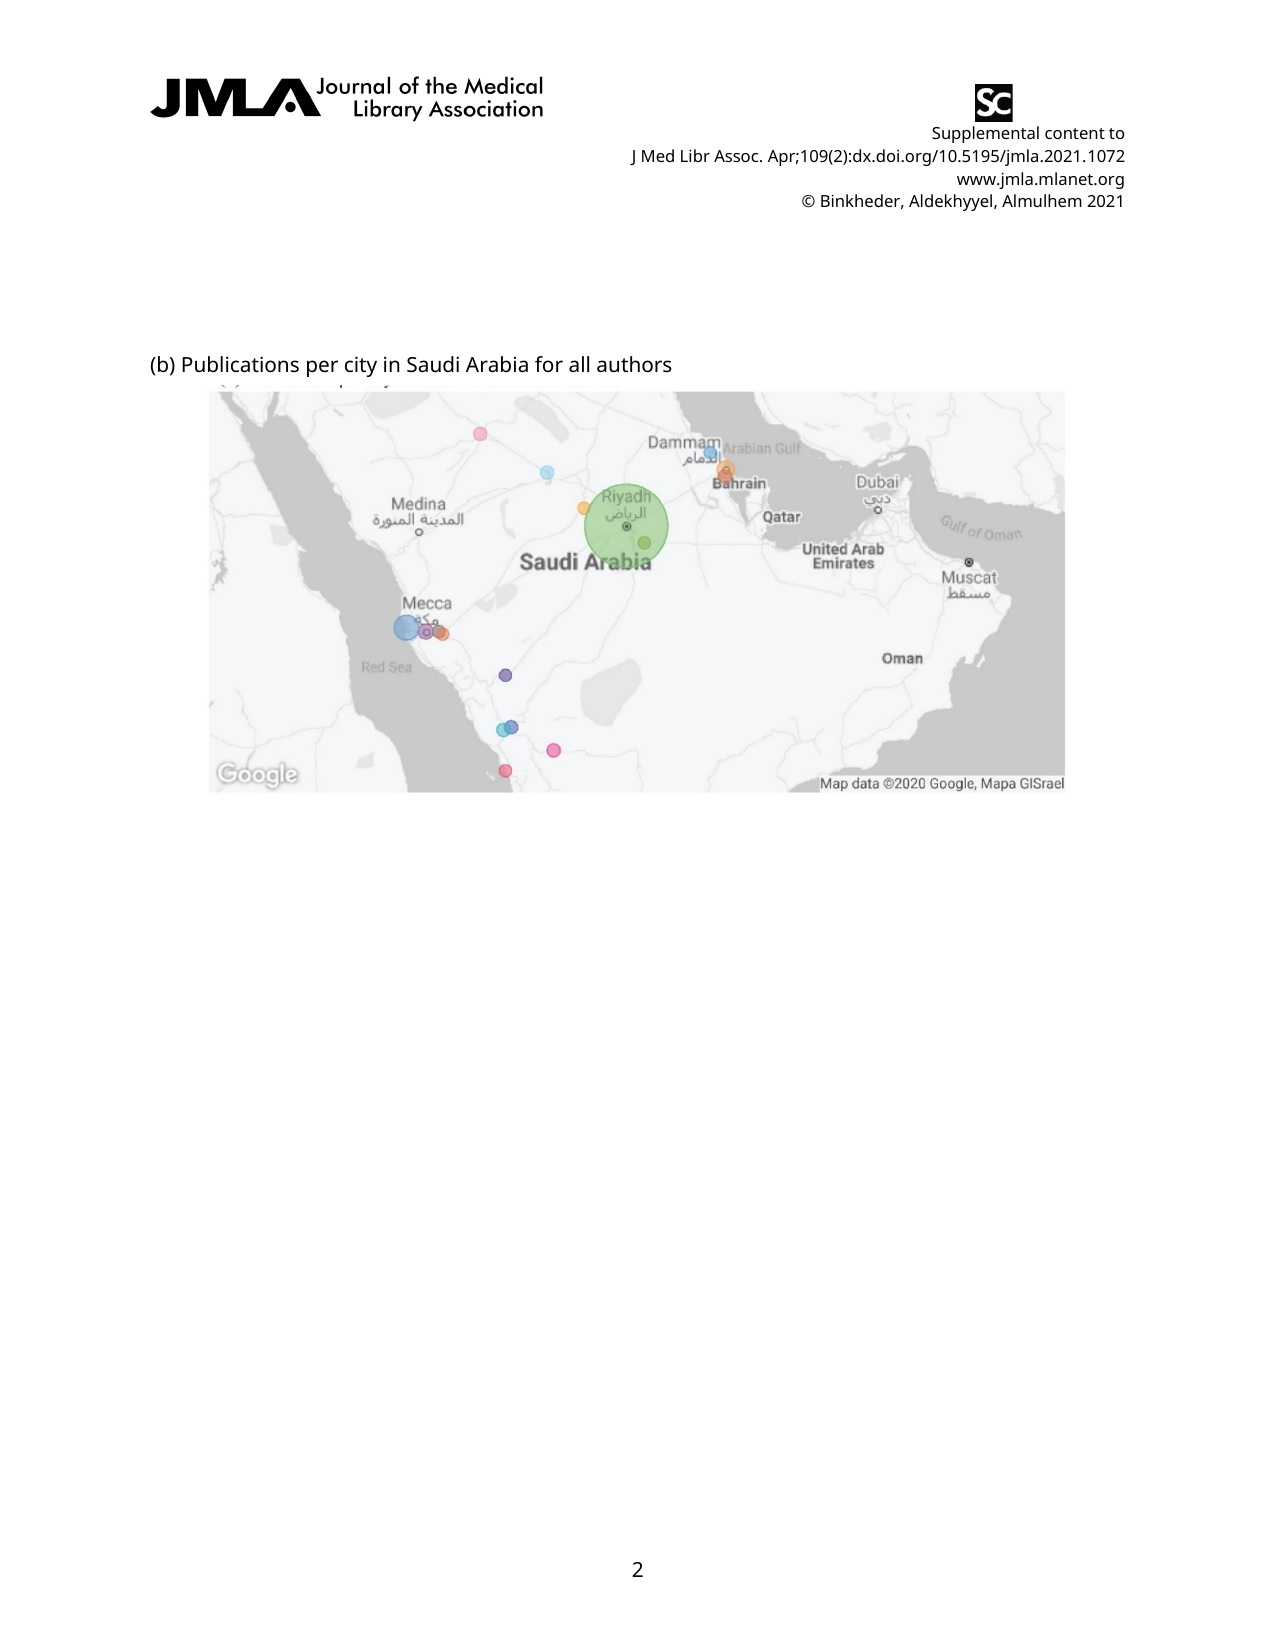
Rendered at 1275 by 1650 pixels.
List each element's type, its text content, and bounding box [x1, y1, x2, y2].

picture [975, 84, 1013, 122]
text (b) Publications per city in Saudi Arabia for all authors [150, 351, 1125, 379]
picture [150, 75, 544, 122]
picture [191, 385, 1084, 814]
